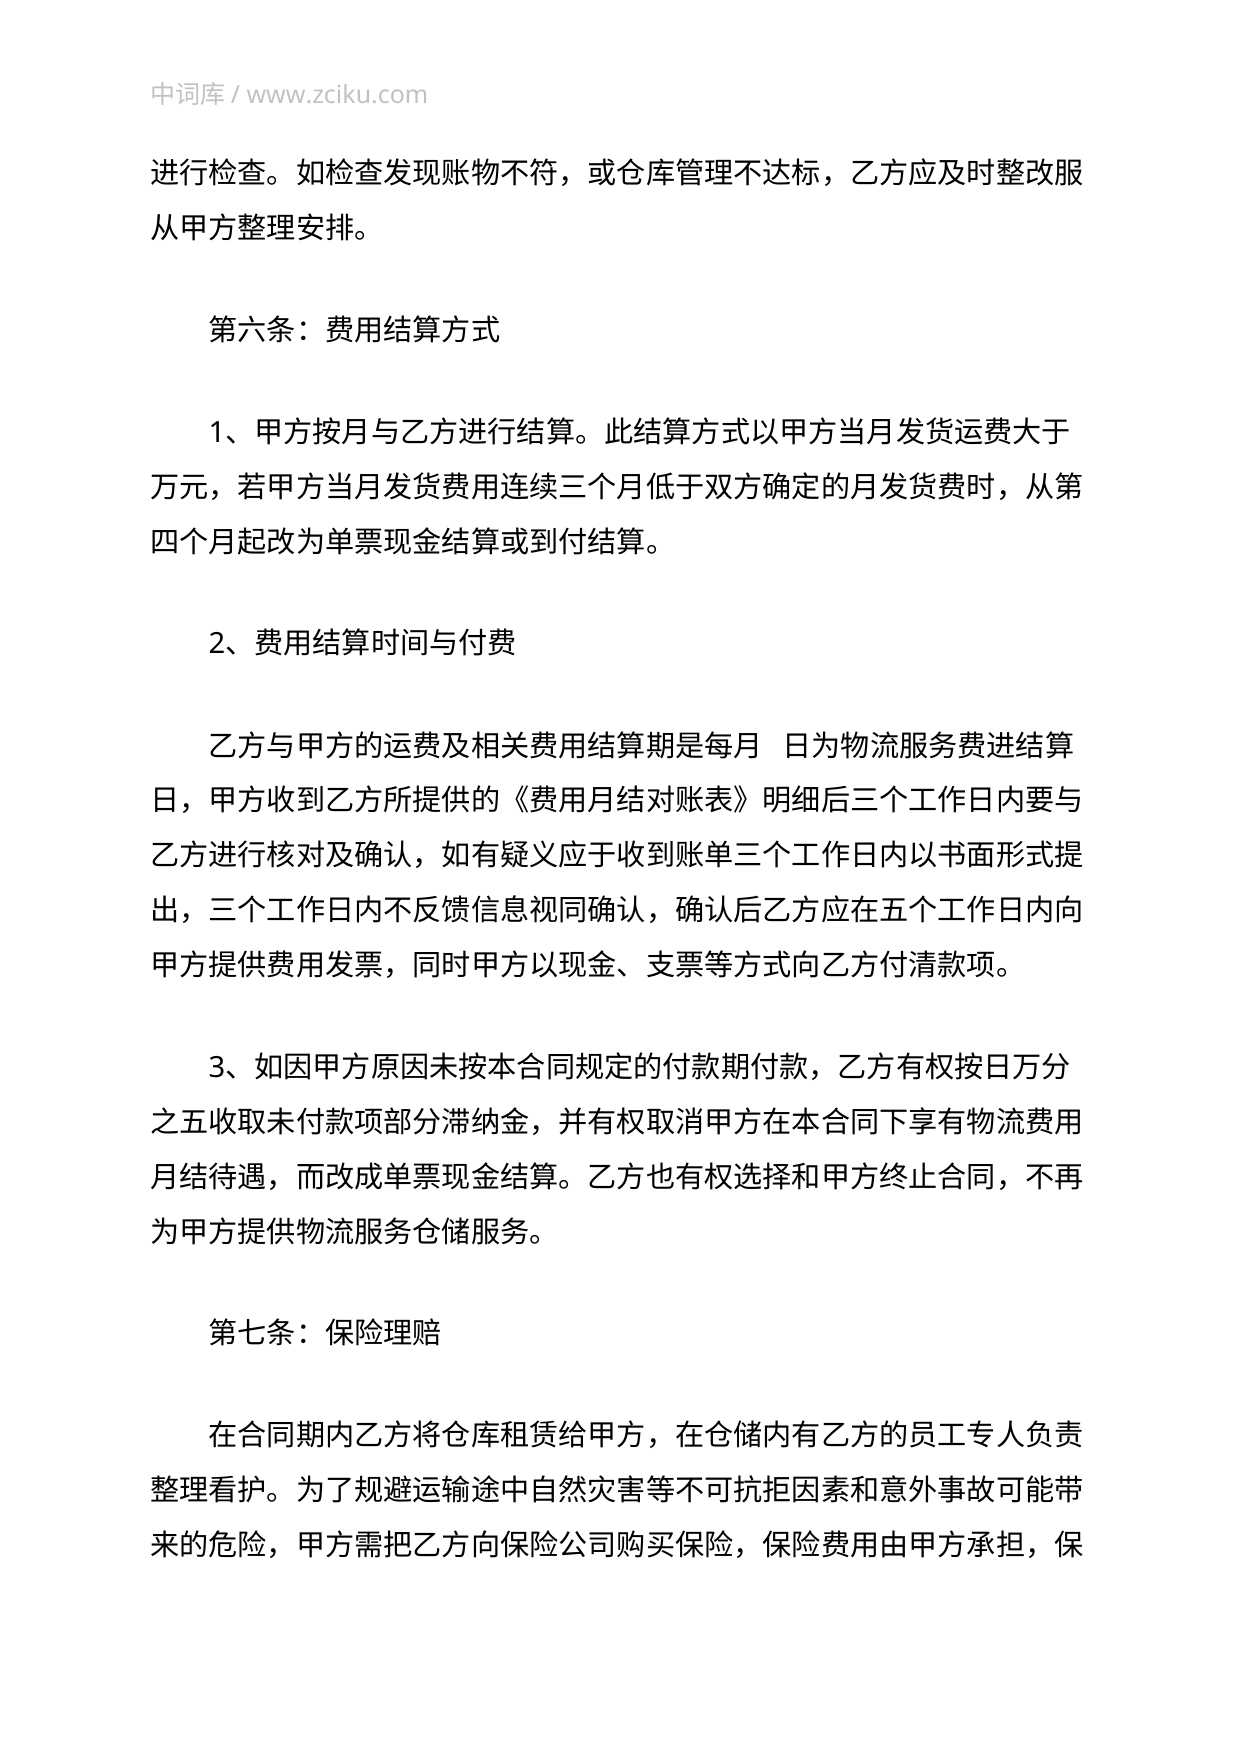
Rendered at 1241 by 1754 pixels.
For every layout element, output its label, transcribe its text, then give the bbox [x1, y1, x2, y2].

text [150, 150, 1090, 247]
text 第六条：费用结算方式 [150, 307, 1090, 349]
text 2、费用结算时间与付费 [150, 620, 1090, 662]
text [150, 1412, 1090, 1564]
text 1、甲方按月与乙方进行结算。此结算方式以甲方当月发货运费大于 万元，若甲方当月发货费用连续三个月低于双方确定的月发货费时，从第四个月起改为单票现金结算或到付结算。 [150, 408, 1090, 561]
text 第七条：保险理赔 [150, 1310, 1090, 1352]
text 乙方与甲方的运费及相关费用结算期是每月 日为物流服务费进结算日，甲方收到乙方所提供的《费用月结对账表》明细后三个工作日内要与乙方进行核对及确认，如有疑义应于收到账单三个工作日内以书面形式提出，三个工作日内不反馈信息视同确认，确认后乙方应在五个工作日内向甲方提供费用发票，同时甲方以现金、支票等方式向乙方付清款项。 [150, 722, 1090, 984]
text 3、如因甲方原因未按本合同规定的付款期付款，乙方有权按日万分之五收取未付款项部分滞纳金，并有权取消甲方在本合同下享有物流费用月结待遇，而改成单票现金结算。乙方也有权选择和甲方终止合同，不再为甲方提供物流服务仓储服务。 [150, 1043, 1090, 1251]
